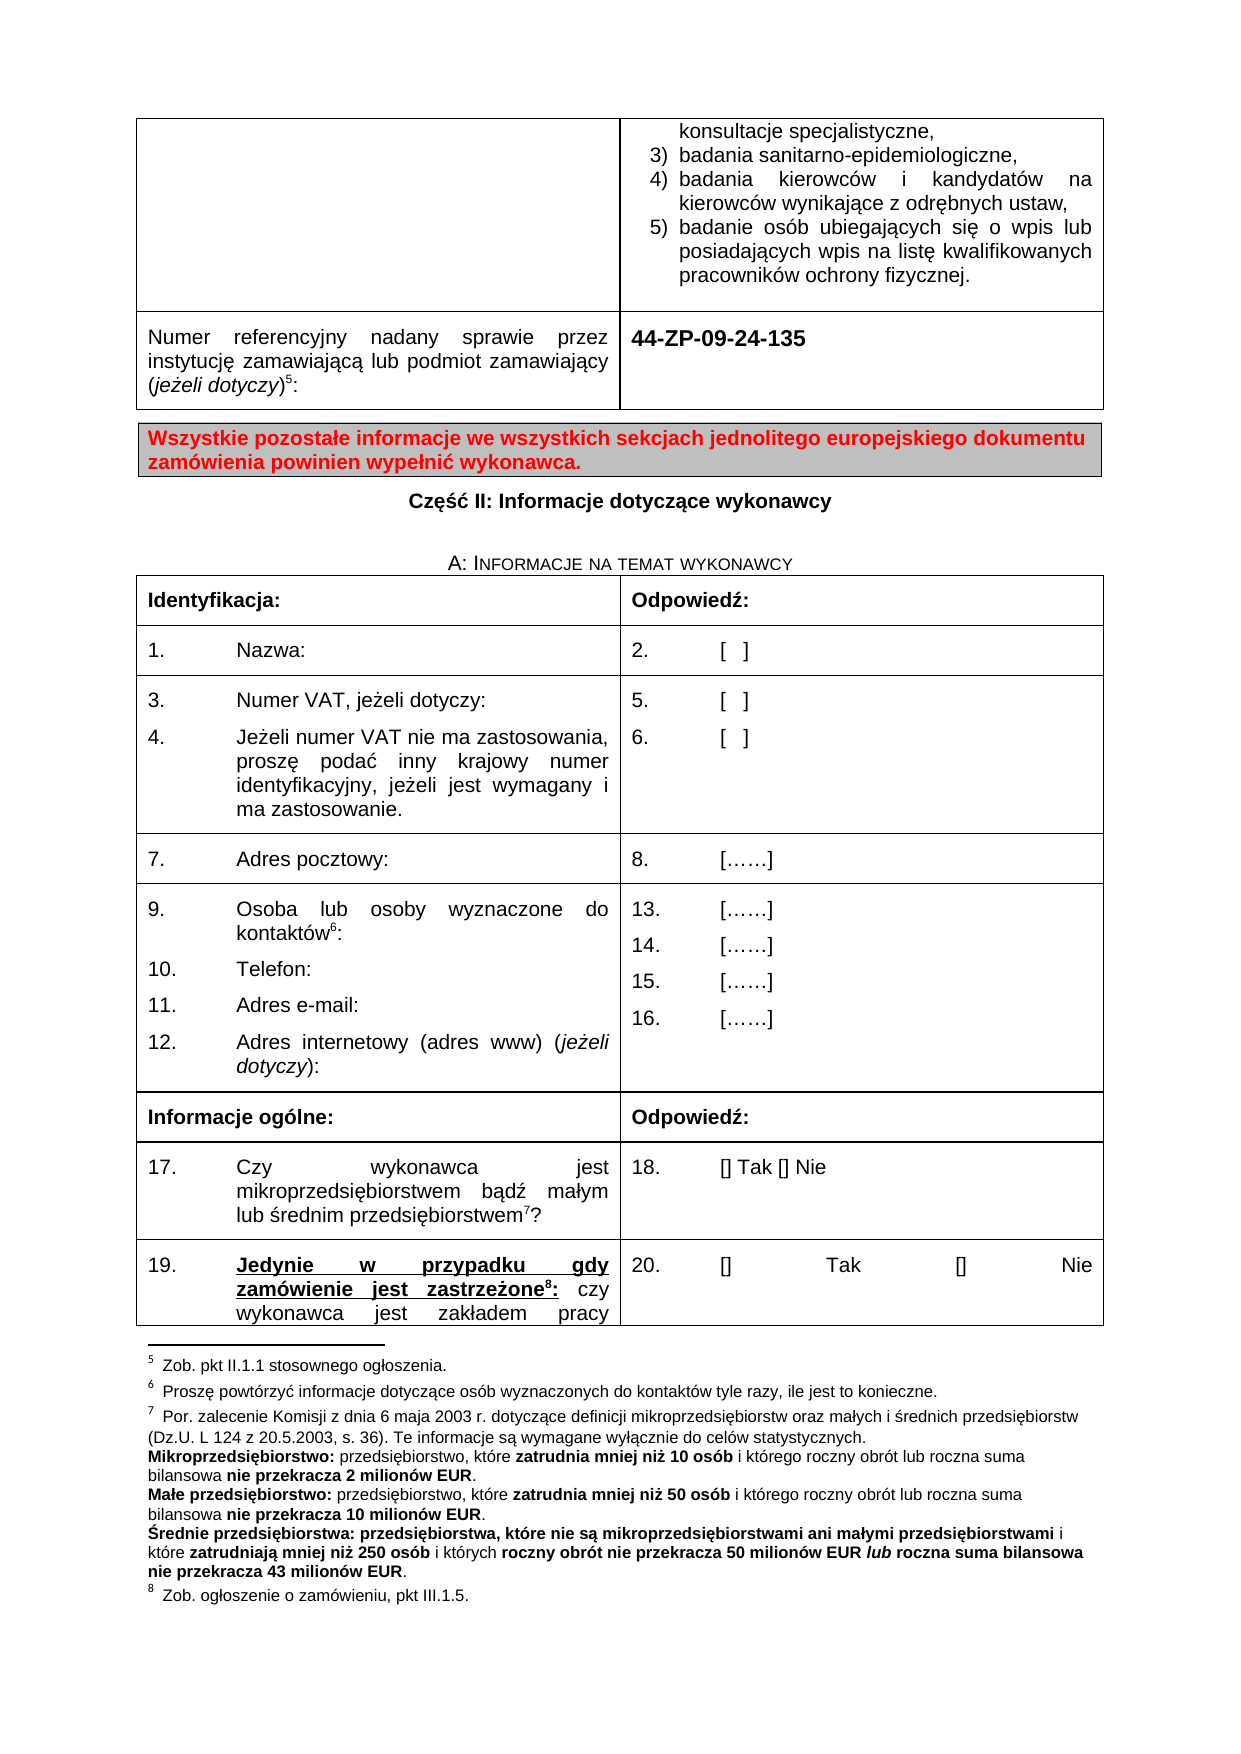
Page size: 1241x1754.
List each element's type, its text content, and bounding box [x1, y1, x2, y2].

table_cell Odpowiedź: [621, 1093, 1103, 1141]
table_cell Informacje ogólne: [137, 1093, 620, 1141]
table_cell [ ] [621, 626, 1103, 674]
text Wszystkie pozostałe informacje we wszystkich sekcjach jednolitego europejskiego dokumentu zamówienia powinien wypełnić wykonawca. [139, 424, 1101, 476]
table_cell [……] [621, 834, 1103, 883]
text A: Informacje na temat wykonawcy [148, 551, 1093, 574]
table_cell [ ] [ ] [621, 676, 1103, 833]
table_cell Numer referencyjny nadany sprawie przez instytucję zamawiającą lub podmiot zamawiający (jeżeli dotyczy): [137, 312, 619, 409]
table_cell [137, 1240, 620, 1325]
table_header Odpowiedź: [621, 576, 1103, 624]
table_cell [137, 119, 619, 311]
table_cell Numer VAT, jeżeli dotyczy: Jeżeli numer VAT nie ma zastosowania, proszę podać inny krajowy numer identyfikacyjny, jeżeli jest wymagany i ma zastosowanie. [137, 676, 620, 833]
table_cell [621, 119, 1103, 311]
table_cell Osoba lub osoby wyznaczone do kontaktów: Telefon: Adres e-mail: Adres internetowy (adres www) (jeżeli dotyczy): [137, 884, 620, 1091]
table_header Identyfikacja: [137, 576, 620, 624]
table_cell [……] [……] [……] [……] [621, 884, 1103, 1091]
text Część II: Informacje dotyczące wykonawcy [148, 489, 1093, 513]
table_cell Nazwa: [137, 626, 620, 674]
table_cell 44-ZP-09-24-135 [621, 312, 1103, 409]
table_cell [621, 1240, 1103, 1325]
table_cell Czy wykonawca jest mikroprzedsiębiorstwem bądź małym lub średnim przedsiębiorstwem? [137, 1143, 620, 1239]
table_cell [] Tak [] Nie [621, 1143, 1103, 1239]
table_cell Adres pocztowy: [137, 834, 620, 883]
